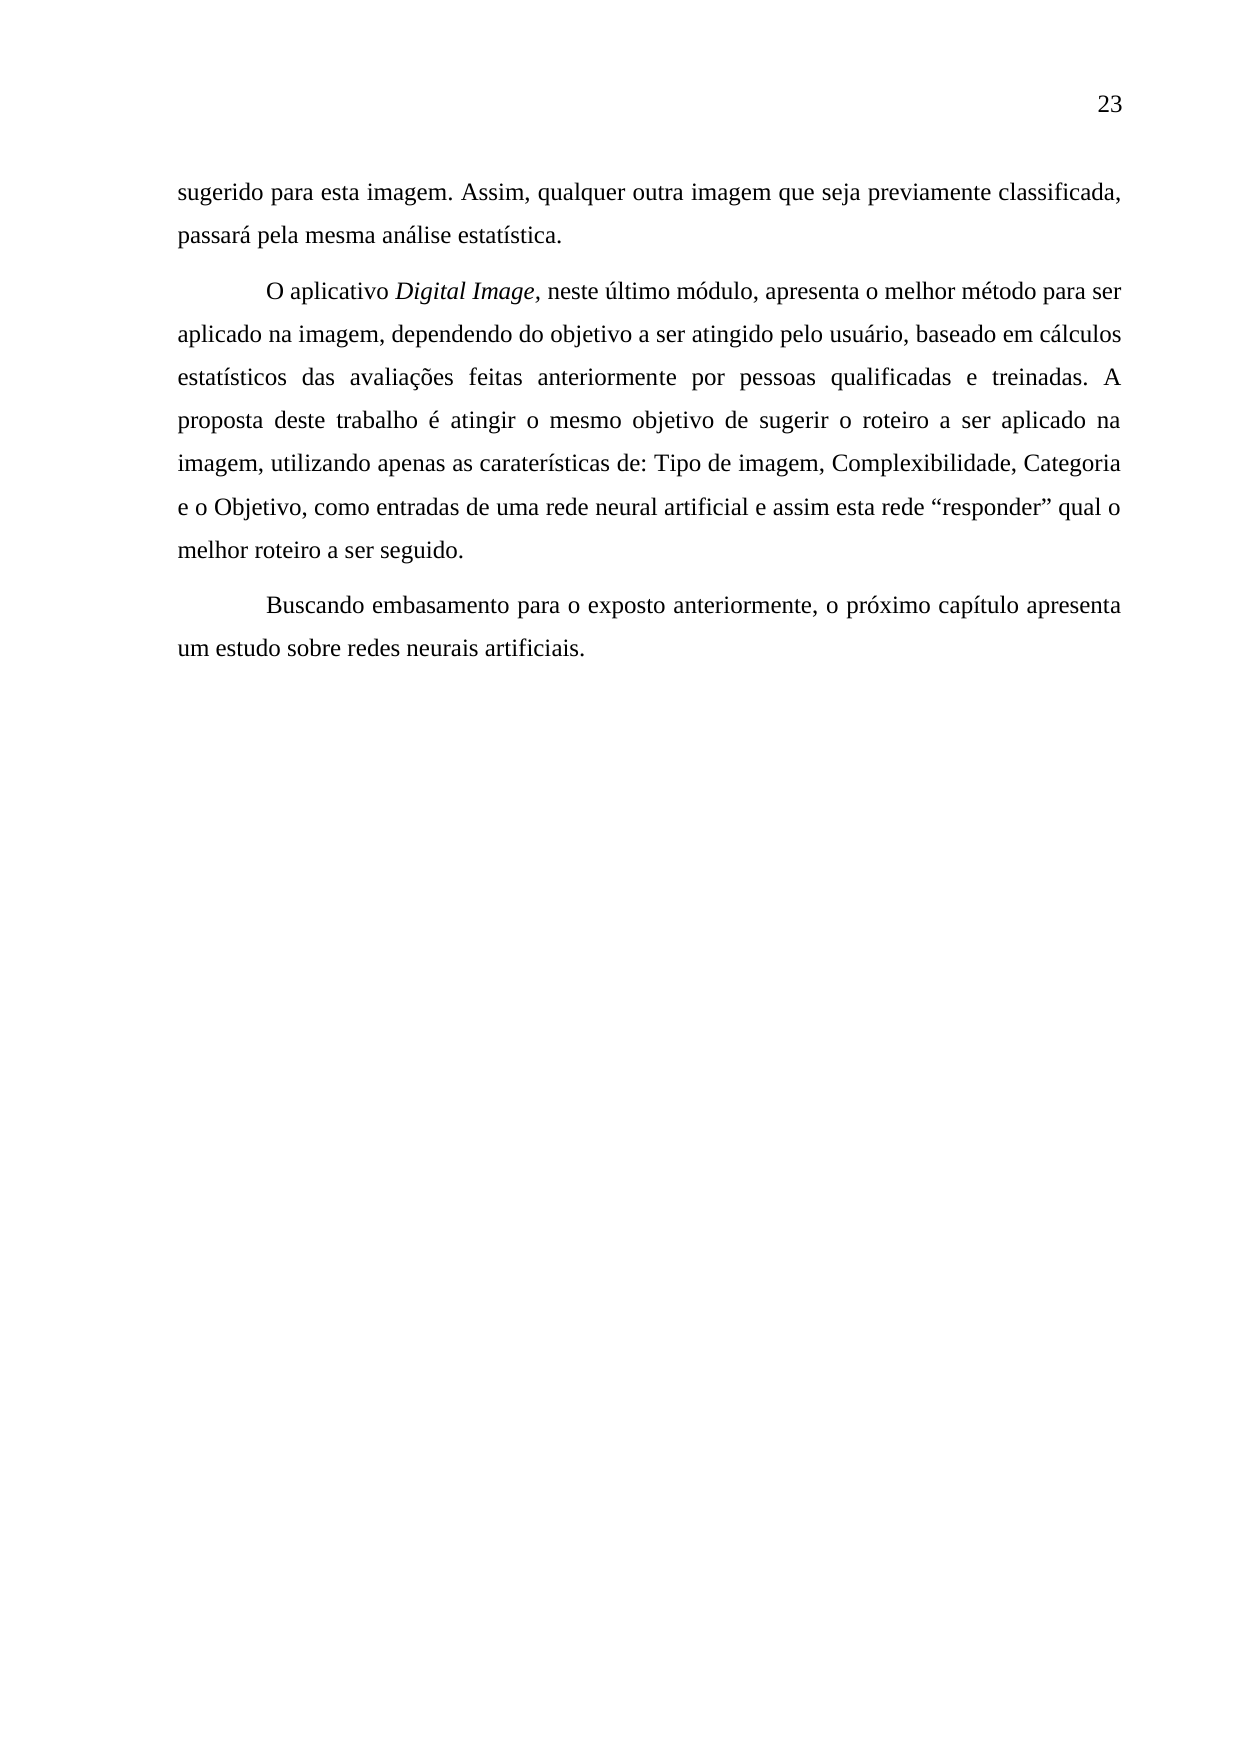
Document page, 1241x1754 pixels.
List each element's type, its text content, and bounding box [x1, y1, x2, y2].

text O aplicativo Digital Image, neste último módulo, apresenta o melhor método para ser aplicado na imagem, dependendo do objetivo a ser atingido pelo usuário, baseado em cálculos estatísticos das avaliações feitas anteriormente por pessoas qualificadas e treinadas. A proposta deste trabalho é atingir o mesmo objetivo de sugerir o roteiro a ser aplicado na imagem, utilizando apenas as caraterísticas de: Tipo de imagem, Complexibilidade, Categoria e o Objetivo, como entradas de uma rede neural artificial e assim esta rede “responder” qual o melhor roteiro a ser seguido. [177, 276, 1122, 563]
text Buscando embasamento para o exposto anteriormente, o próximo capítulo apresenta um estudo sobre redes neurais artificiais. [177, 590, 1122, 662]
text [177, 177, 1122, 249]
